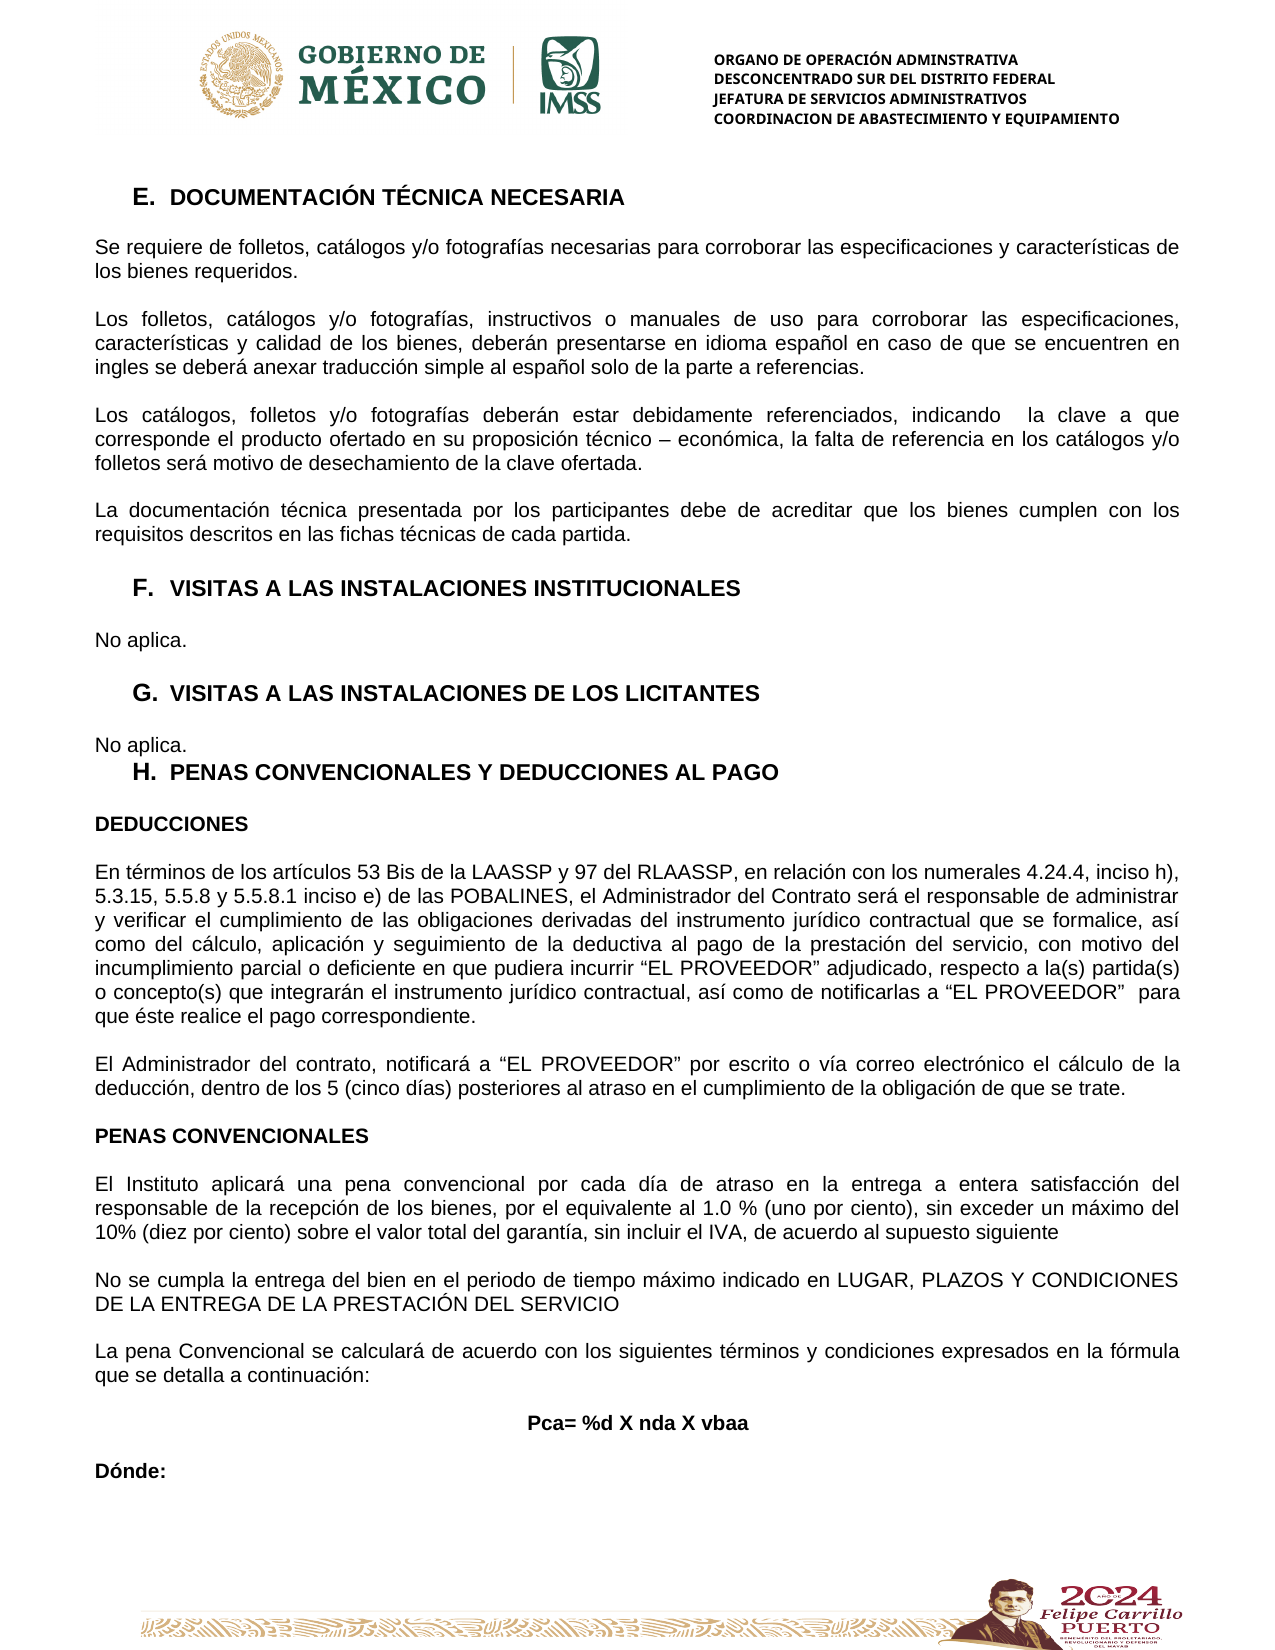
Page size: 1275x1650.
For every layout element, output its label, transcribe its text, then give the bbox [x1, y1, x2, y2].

list DOCUMENTACIÓN TÉCNICA NECESARIA [132, 182, 1181, 211]
text Pca= %d X nda X vbaa [94, 1411, 1181, 1435]
text No aplica. [94, 628, 1181, 652]
text Los catálogos, folletos y/o fotografías deberán estar debidamente referenciados, indicando la clave a que corresponde el producto ofertado en su proposición técnico – económica, la falta de referencia en los catálogos y/o folletos será motivo de desechamiento de la clave ofertada. [94, 402, 1181, 474]
text No se cumpla la entrega del bien en el periodo de tiempo máximo indicado en LUGAR, PLAZOS Y CONDICIONES DE LA ENTREGA DE LA PRESTACIÓN DEL SERVICIO [94, 1267, 1181, 1315]
text DEDUCCIONES [94, 812, 1181, 836]
text Los folletos, catálogos y/o fotografías, instructivos o manuales de uso para corroborar las especificaciones, características y calidad de los bienes, deberán presentarse en idioma español en caso de que se encuentren en ingles se deberá anexar traducción simple al español solo de la parte a referencias. [94, 307, 1181, 378]
text PENAS CONVENCIONALES [94, 1124, 1181, 1148]
text La pena Convencional se calculará de acuerdo con los siguientes términos y condiciones expresados en la fórmula que se detalla a continuación: [94, 1339, 1181, 1387]
picture [94, 0, 629, 135]
list PENAS CONVENCIONALES Y DEDUCCIONES AL PAGO [132, 757, 1181, 786]
text Se requiere de folletos, catálogos y/o fotografías necesarias para corroborar las especificaciones y características de los bienes requeridos. [94, 235, 1181, 283]
picture [21, 1530, 1275, 1650]
text Dónde: [94, 1459, 1181, 1483]
text La documentación técnica presentada por los participantes debe de acreditar que los bienes cumplen con los requisitos descritos en las fichas técnicas de cada partida. [94, 498, 1181, 546]
list VISITAS A LAS INSTALACIONES DE LOS LICITANTES [132, 678, 1181, 707]
text El Instituto aplicará una pena convencional por cada día de atraso en la entrega a entera satisfacción del responsable de la recepción de los bienes, por el equivalente al 1.0 % (uno por ciento), sin exceder un máximo del 10% (diez por ciento) sobre el valor total del garantía, sin incluir el IVA, de acuerdo al supuesto siguiente [94, 1172, 1181, 1243]
list VISITAS A LAS INSTALACIONES INSTITUCIONALES [132, 573, 1181, 601]
text El Administrador del contrato, notificará a “EL PROVEEDOR” por escrito o vía correo electrónico el cálculo de la deducción, dentro de los 5 (cinco días) posteriores al atraso en el cumplimiento de la obligación de que se trate. [94, 1052, 1181, 1100]
list No aplica. [94, 733, 1181, 757]
text En términos de los artículos 53 Bis de la LAASSP y 97 del RLAASSP, en relación con los numerales 4.24.4, inciso h), 5.3.15, 5.5.8 y 5.5.8.1 inciso e) de las POBALINES, el Administrador del Contrato será el responsable de administrar y verificar el cumplimiento de las obligaciones derivadas del instrumento jurídico contractual que se formalice, así como del cálculo, aplicación y seguimiento de la deductiva al pago de la prestación del servicio, con motivo del incumplimiento parcial o deficiente en que pudiera incurrir “EL PROVEEDOR” adjudicado, respecto a la(s) partida(s) o concepto(s) que integrarán el instrumento jurídico contractual, así como de notificarlas a “EL PROVEEDOR” para que éste realice el pago correspondiente. [94, 860, 1181, 1028]
